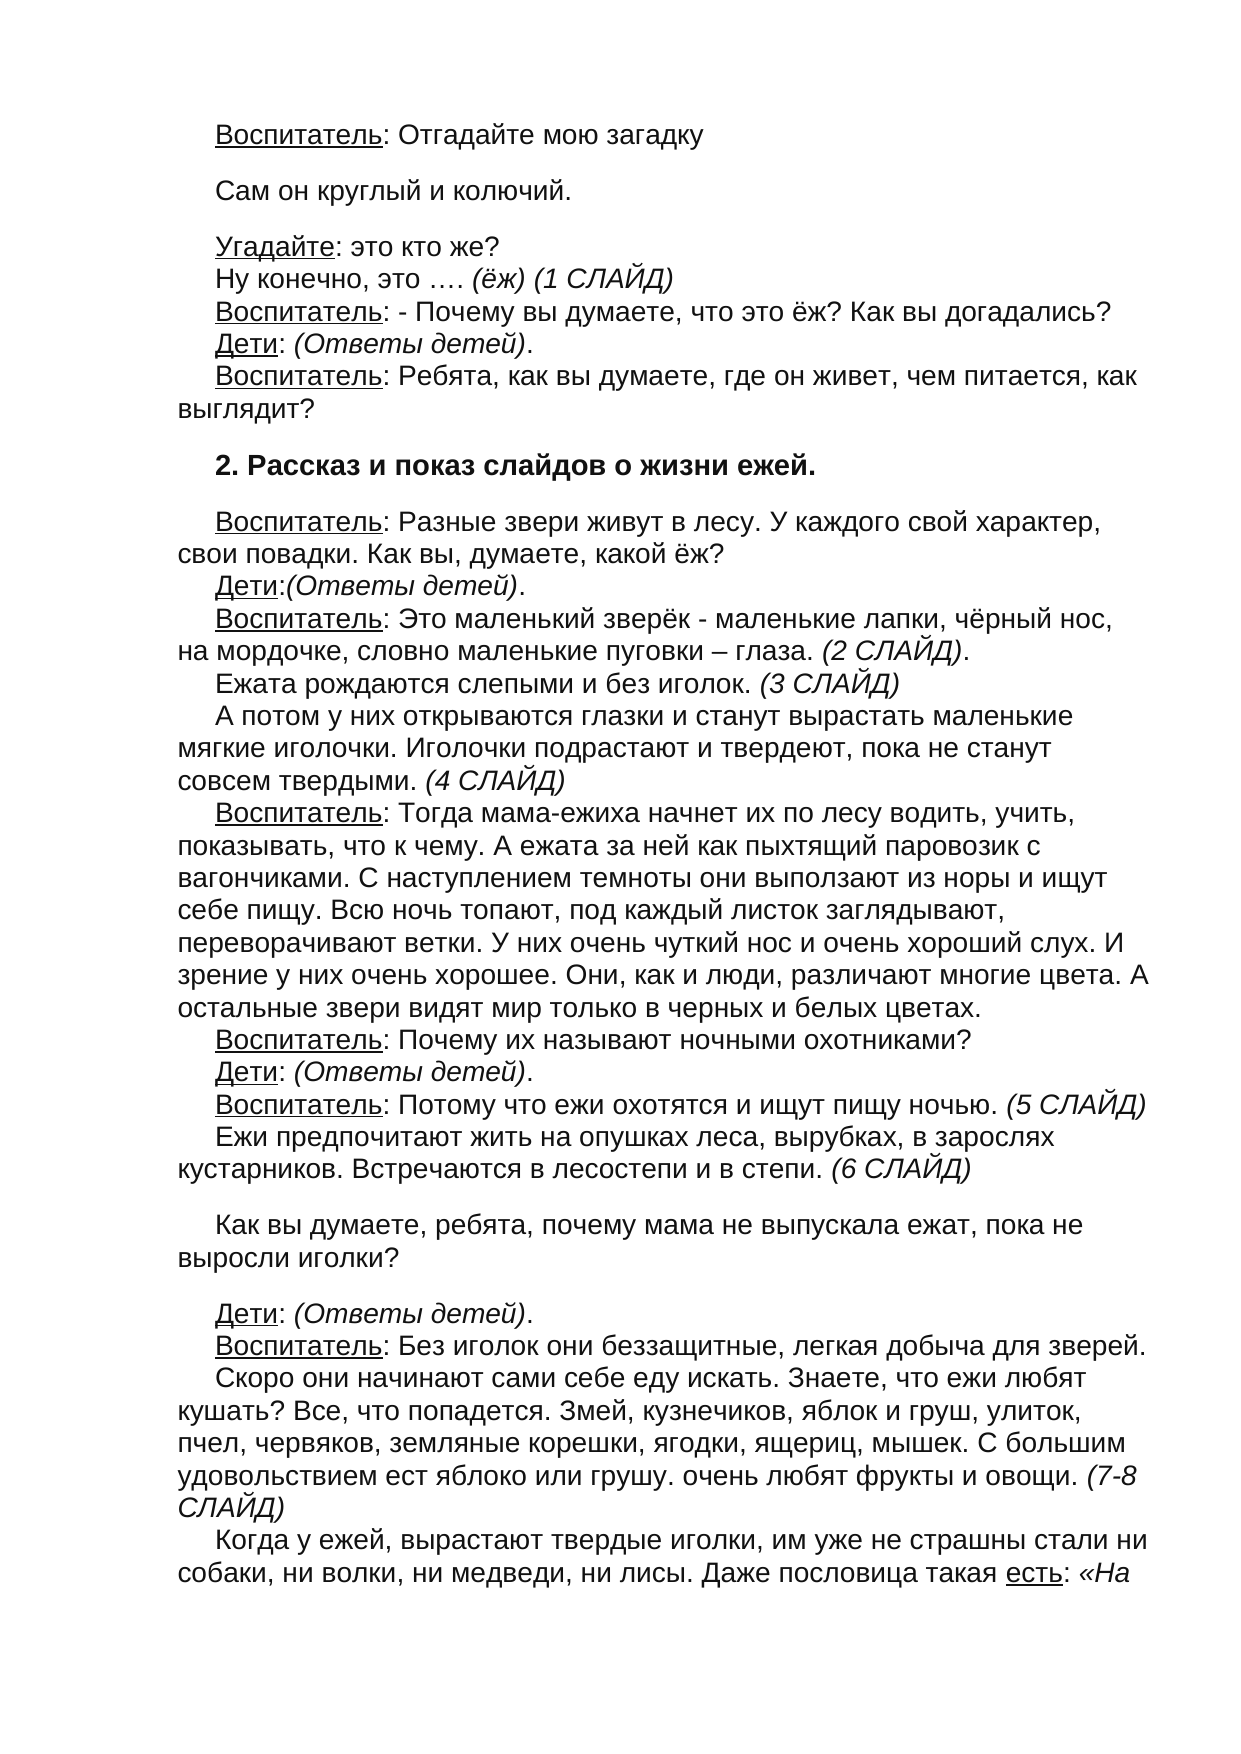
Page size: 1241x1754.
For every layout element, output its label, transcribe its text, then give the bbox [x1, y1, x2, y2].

text Дети:(Ответы детей). [177, 569, 1152, 602]
text Воспитатель: Потому что ежи охотятся и ищут пищу ночью. (5 СЛАЙД) [177, 1088, 1152, 1120]
text А потом у них открываются глазки и станут вырастать маленькие мягкие иголочки. Иголочки подрастают и твердеют, пока не станут совсем твердыми. (4 СЛАЙД) [177, 699, 1152, 796]
text Ежата рождаются слепыми и без иголок. (3 СЛАЙД) [177, 667, 1152, 699]
text Ежи предпочитают жить на опушках леса, вырубках, в зарослях кустарников. Встречаются в лесостепи и в степи. (6 СЛАЙД) [177, 1120, 1152, 1185]
text Сам он круглый и колючий. [177, 174, 1152, 206]
text 2. Рассказ и показ слайдов о жизни ежей. [177, 448, 1152, 481]
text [177, 1523, 1152, 1588]
text Воспитатель: Отгадайте мою загадку [177, 118, 1152, 151]
text Воспитатель: Ребята, как вы думаете, где он живет, чем питается, как выглядит? [177, 359, 1152, 424]
text Как вы думаете, ребята, почему мама не выпускала ежат, пока не выросли иголки? [177, 1208, 1152, 1273]
text Дети: (Ответы детей). [177, 1055, 1152, 1088]
text Воспитатель: Это маленький зверёк - маленькие лапки, чёрный нос, на мордочке, словно маленькие пуговки – глаза. (2 СЛАЙД). [177, 602, 1152, 667]
text Дети: (Ответы детей). [177, 1297, 1152, 1329]
text Угадайте: это кто же? [177, 230, 1152, 262]
text Воспитатель: Разные звери живут в лесу. У каждого свой характер, свои повадки. Как вы, думаете, какой ёж? [177, 504, 1152, 569]
text Воспитатель: Почему их называют ночными охотниками? [177, 1023, 1152, 1055]
text Воспитатель: - Почему вы думаете, что это ёж? Как вы догадались? [177, 294, 1152, 327]
text Ну конечно, это …. (ёж) (1 СЛАЙД) [177, 262, 1152, 294]
text Скоро они начинают сами себе еду искать. Знаете, что ежи любят кушать? Все, что попадется. Змей, кузнечиков, яблок и груш, улиток, пчел, червяков, земляные корешки, ягодки, ящериц, мышек. С большим удовольствием ест яблоко или грушу. очень любят фрукты и овощи. (7-8 СЛАЙД) [177, 1361, 1152, 1523]
text Дети: (Ответы детей). [177, 327, 1152, 359]
text Воспитатель: Без иголок они беззащитные, легкая добыча для зверей. [177, 1329, 1152, 1361]
text Воспитатель: Тогда мама-ежиха начнет их по лесу водить, учить, показывать, что к чему. А ежата за ней как пыхтящий паровозик с вагончиками. С наступлением темноты они выползают из норы и ищут себе пищу. Всю ночь топают, под каждый листок заглядывают, переворачивают ветки. У них очень чуткий нос и очень хороший слух. И зрение у них очень хорошее. Они, как и люди, различают многие цвета. А остальные звери видят мир только в черных и белых цветах. [177, 796, 1152, 1023]
